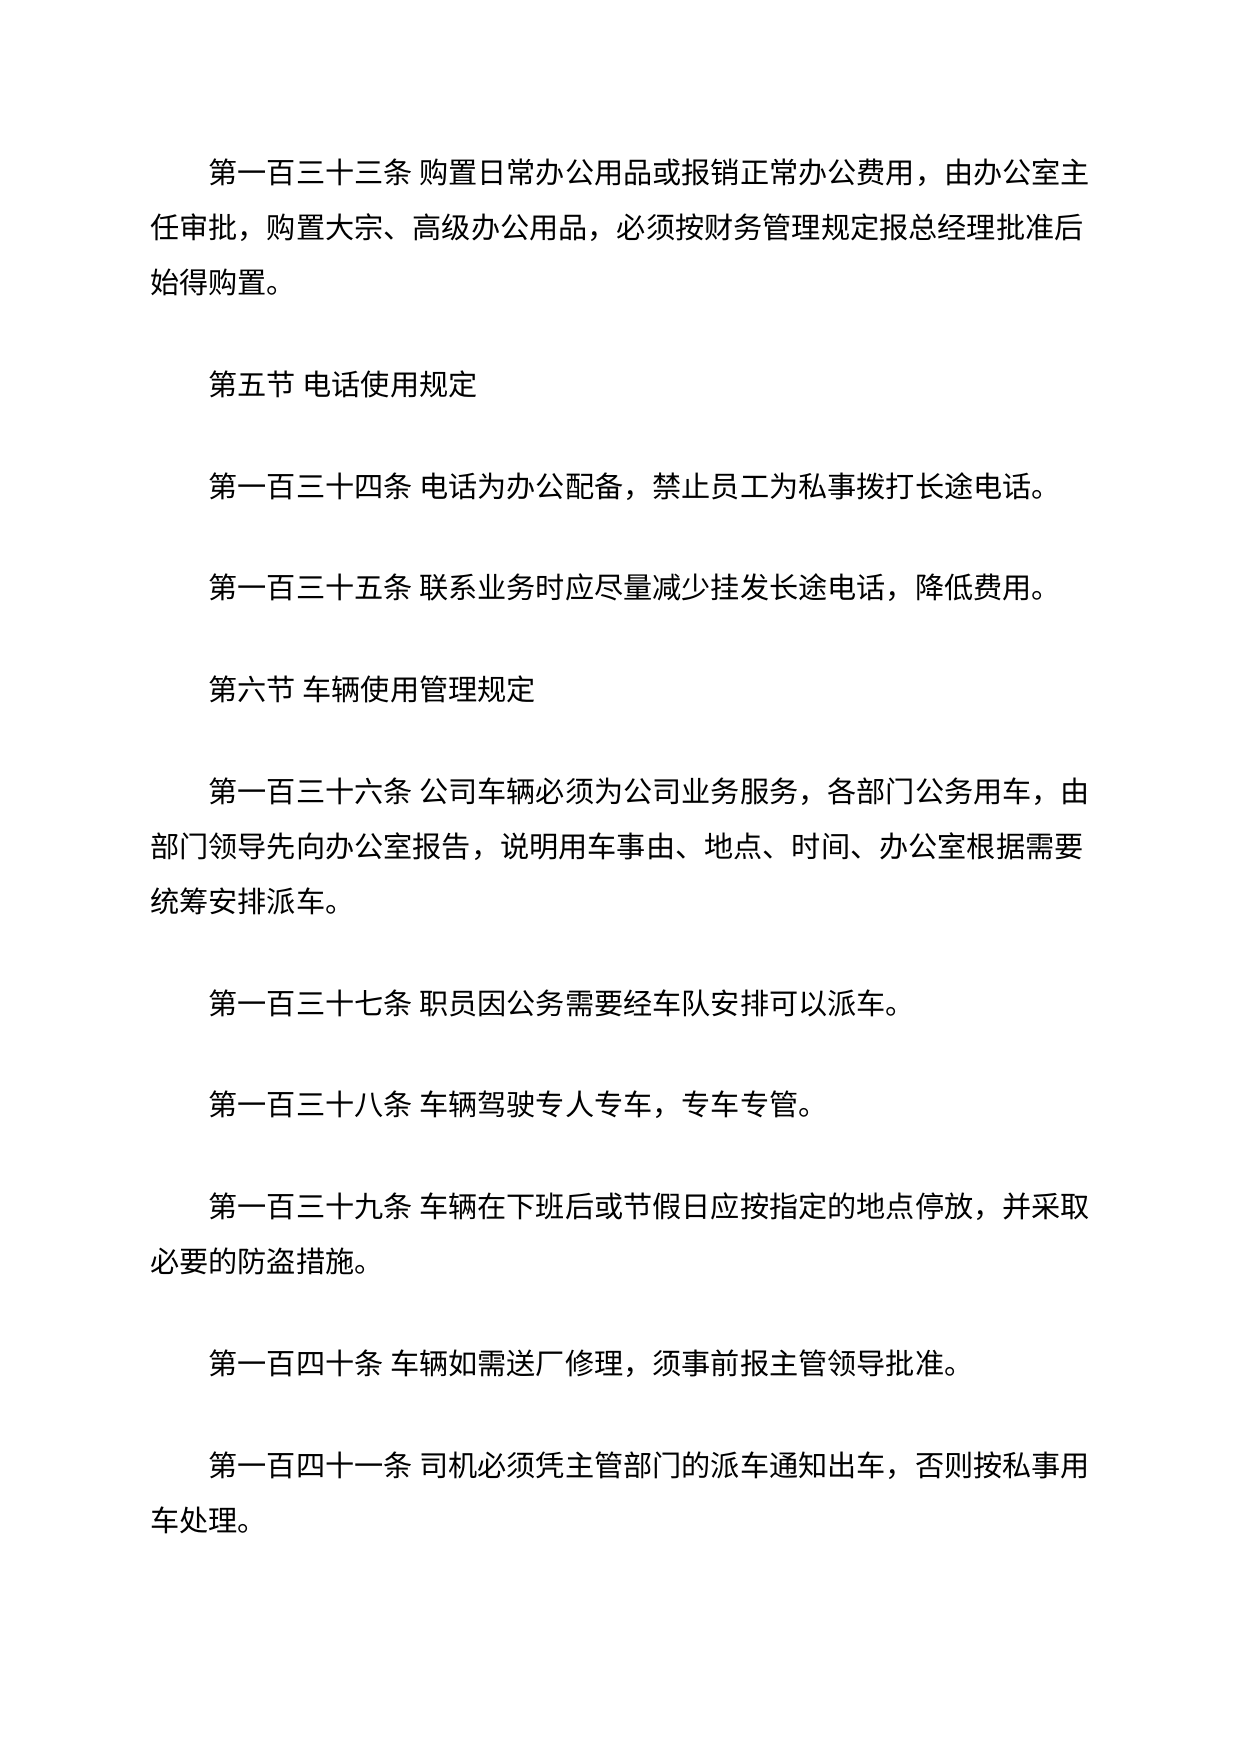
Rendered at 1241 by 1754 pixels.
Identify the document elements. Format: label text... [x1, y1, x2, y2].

text 第一百四十条 车辆如需送厂修理，须事前报主管领导批准。 [150, 1340, 1090, 1383]
text 第五节 电话使用规定 [150, 362, 1090, 404]
text 第六节 车辆使用管理规定 [150, 667, 1090, 709]
text 第一百四十一条 司机必须凭主管部门的派车通知出车，否则按私事用车处理。 [150, 1442, 1090, 1539]
text 第一百三十五条 联系业务时应尽量减少挂发长途电话，降低费用。 [150, 565, 1090, 607]
text 第一百三十九条 车辆在下班后或节假日应按指定的地点停放，并采取必要的防盗措施。 [150, 1184, 1090, 1281]
text 第一百三十六条 公司车辆必须为公司业务服务，各部门公务用车，由部门领导先向办公室报告，说明用车事由、地点、时间、办公室根据需要统筹安排派车。 [150, 769, 1090, 921]
text 第一百三十八条 车辆驾驶专人专车，专车专管。 [150, 1082, 1090, 1124]
text 第一百三十七条 职员因公务需要经车队安排可以派车。 [150, 980, 1090, 1022]
text 第一百三十三条 购置日常办公用品或报销正常办公费用，由办公室主任审批，购置大宗、高级办公用品，必须按财务管理规定报总经理批准后始得购置。 [150, 150, 1090, 302]
text 第一百三十四条 电话为办公配备，禁止员工为私事拨打长途电话。 [150, 463, 1090, 506]
